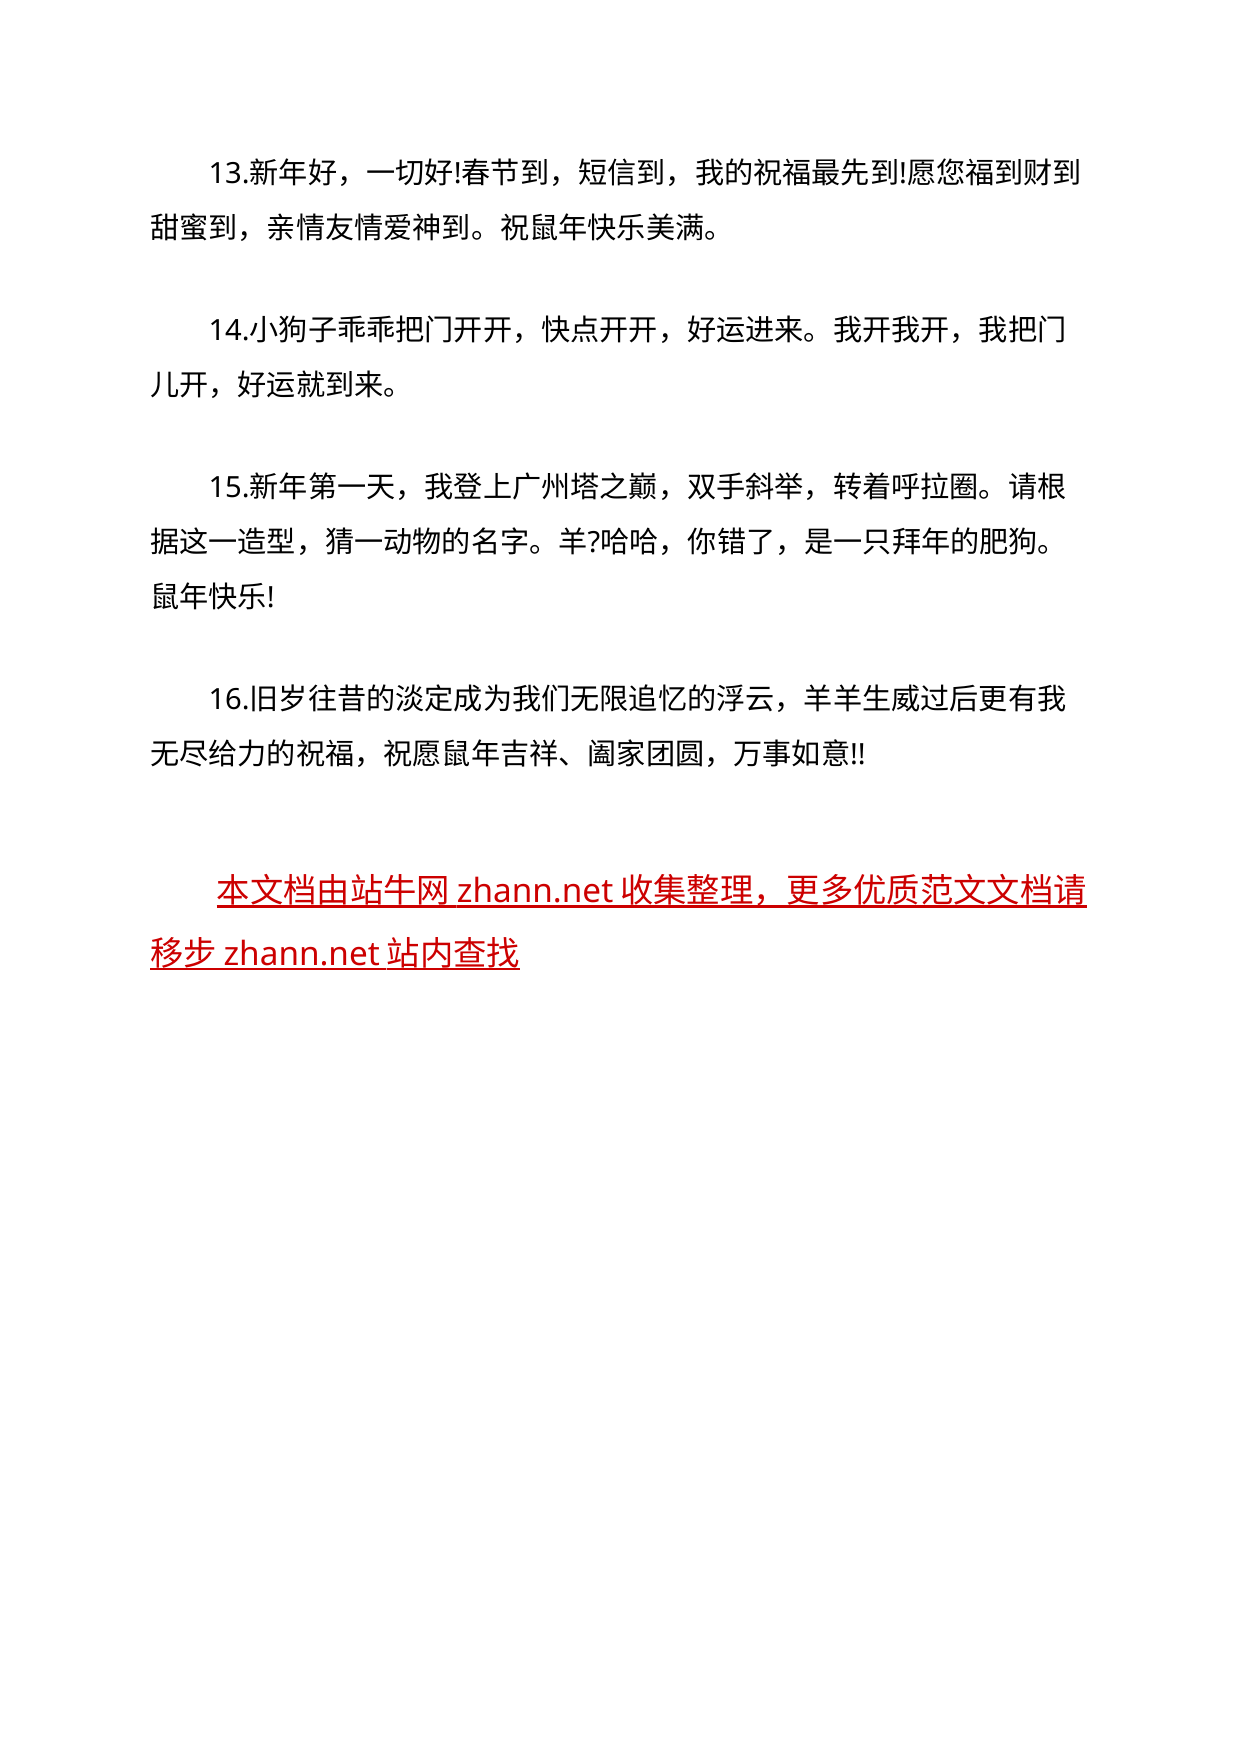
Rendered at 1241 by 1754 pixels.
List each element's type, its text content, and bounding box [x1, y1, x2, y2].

text 15.新年第一天，我登上广州塔之巅，双手斜举，转着呼拉圈。请根据这一造型，猜一动物的名字。羊?哈哈，你错了，是一只拜年的肥狗。鼠年快乐! [150, 463, 1090, 616]
text 16.旧岁往昔的淡定成为我们无限追忆的浮云，羊羊生威过后更有我无尽给力的祝福，祝愿鼠年吉祥、阖家团圆，万事如意!! [150, 676, 1090, 773]
text 本文档由站牛网zhann.net收集整理，更多优质范文文档请移步zhann.net站内查找 [150, 864, 1090, 975]
text 14.小狗子乖乖把门开开，快点开开，好运进来。我开我开，我把门儿开，好运就到来。 [150, 307, 1090, 404]
text 13.新年好，一切好!春节到，短信到，我的祝福最先到!愿您福到财到甜蜜到，亲情友情爱神到。祝鼠年快乐美满。 [150, 150, 1090, 247]
